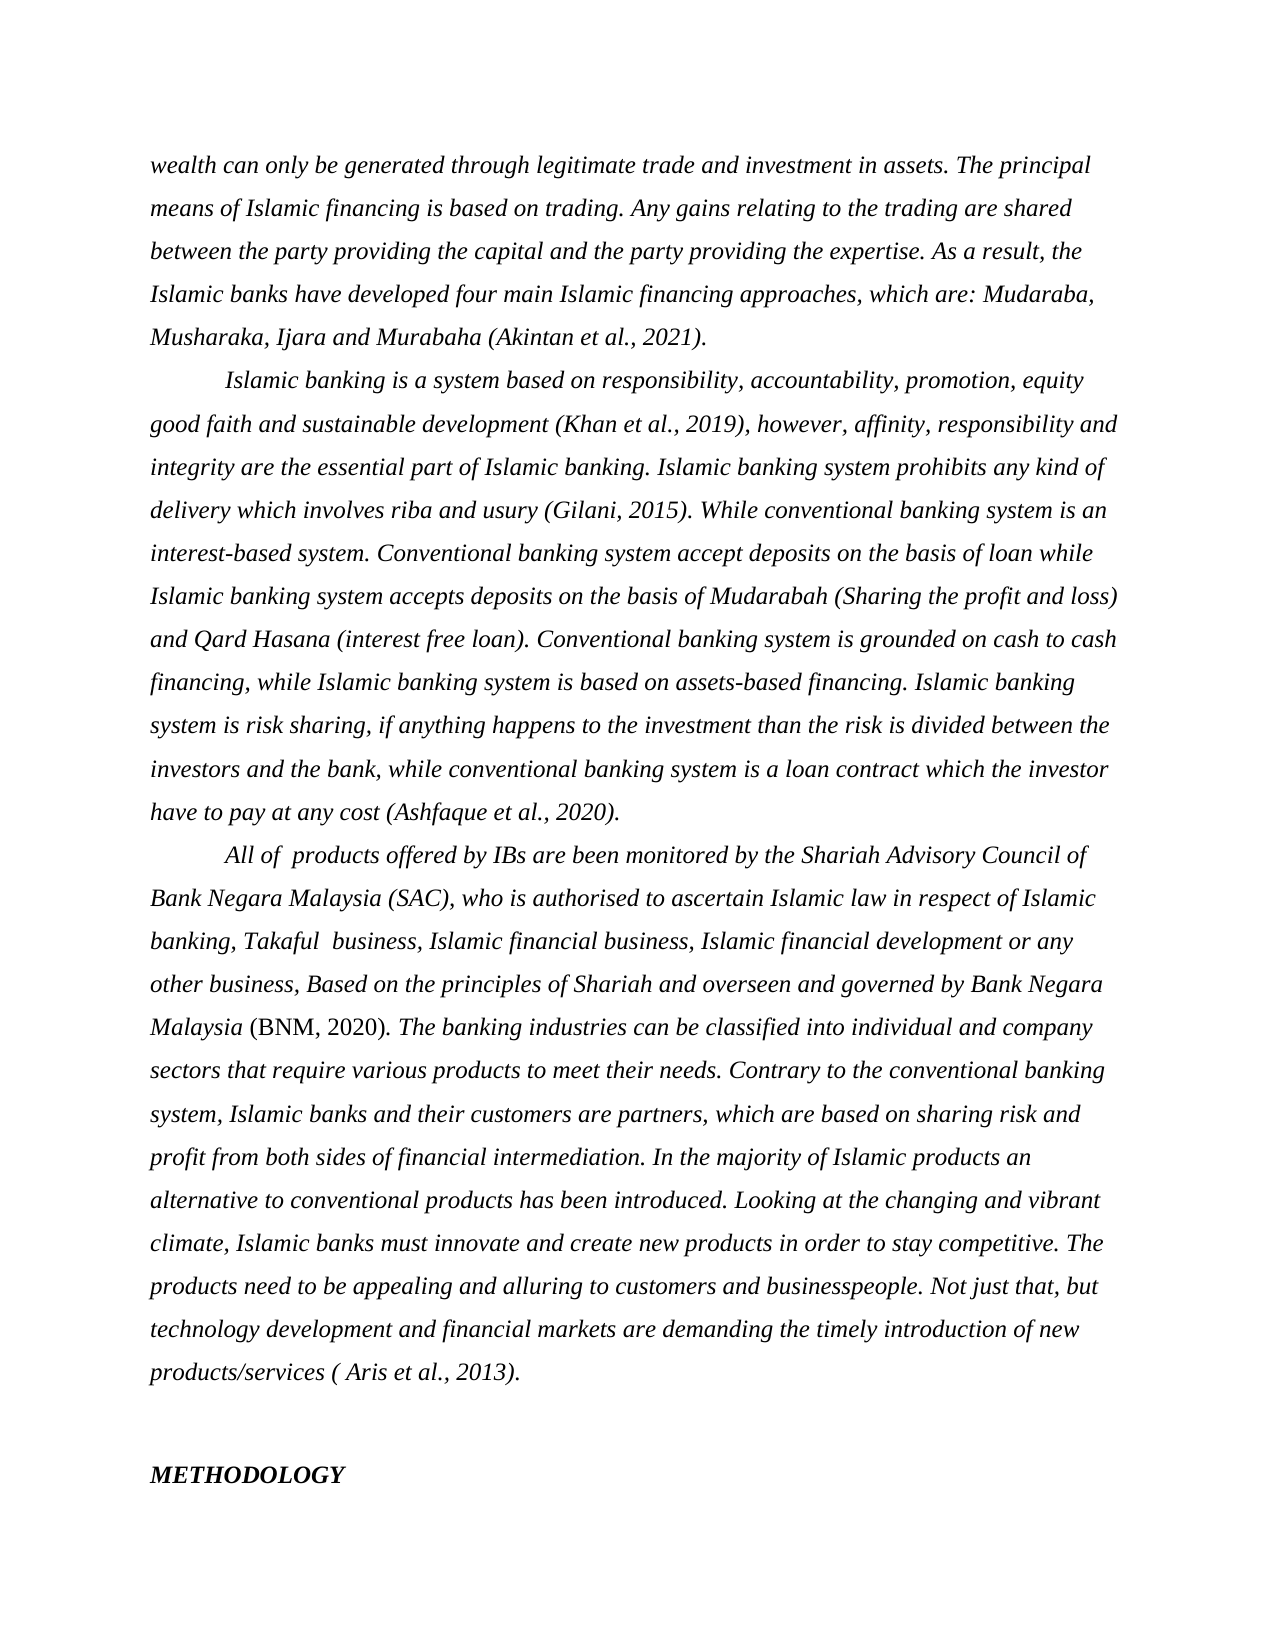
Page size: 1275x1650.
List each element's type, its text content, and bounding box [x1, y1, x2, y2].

text Islamic banking is a system based on responsibility, accountability, promotion, equity good faith and sustainable development (Khan et al., 2019), however, affinity, responsibility and integrity are the essential part of Islamic banking. Islamic banking system prohibits any kind of delivery which involves riba and usury (Gilani, 2015). While conventional banking system is an interest-based system. Conventional banking system accept deposits on the basis of loan while Islamic banking system accepts deposits on the basis of Mudarabah (Sharing the profit and loss) and Qard Hasana (interest free loan). Conventional banking system is grounded on cash to cash financing, while Islamic banking system is based on assets-based financing. Islamic banking system is risk sharing, if anything happens to the investment than the risk is divided between the investors and the bank, while conventional banking system is a loan contract which the investor have to pay at any cost (Ashfaque et al., 2020). [150, 366, 1125, 826]
text All of products offered by IBs are been monitored by the Shariah Advisory Council of Bank Negara Malaysia (SAC), who is authorised to ascertain Islamic law in respect of Islamic banking, Takaful business, Islamic financial business, Islamic financial development or any other business, Based on the principles of Shariah and overseen and governed by Bank Negara Malaysia . The banking industries can be classified into individual and company sectors that require various products to meet their needs. Contrary to the conventional banking system, Islamic banks and their customers are partners, which are based on sharing risk and profit from both sides of financial intermediation. In the majority of Islamic products an alternative to conventional products has been introduced. Looking at the changing and vibrant climate, Islamic banks must innovate and create new products in order to stay competitive. The products need to be appealing and alluring to customers and businesspeople. Not just that, but technology development and financial markets are demanding the timely introduction of new products/services ( Aris et al., 2013). [150, 840, 1125, 1386]
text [150, 150, 1125, 351]
text METHODOLOGY [150, 1460, 1125, 1489]
